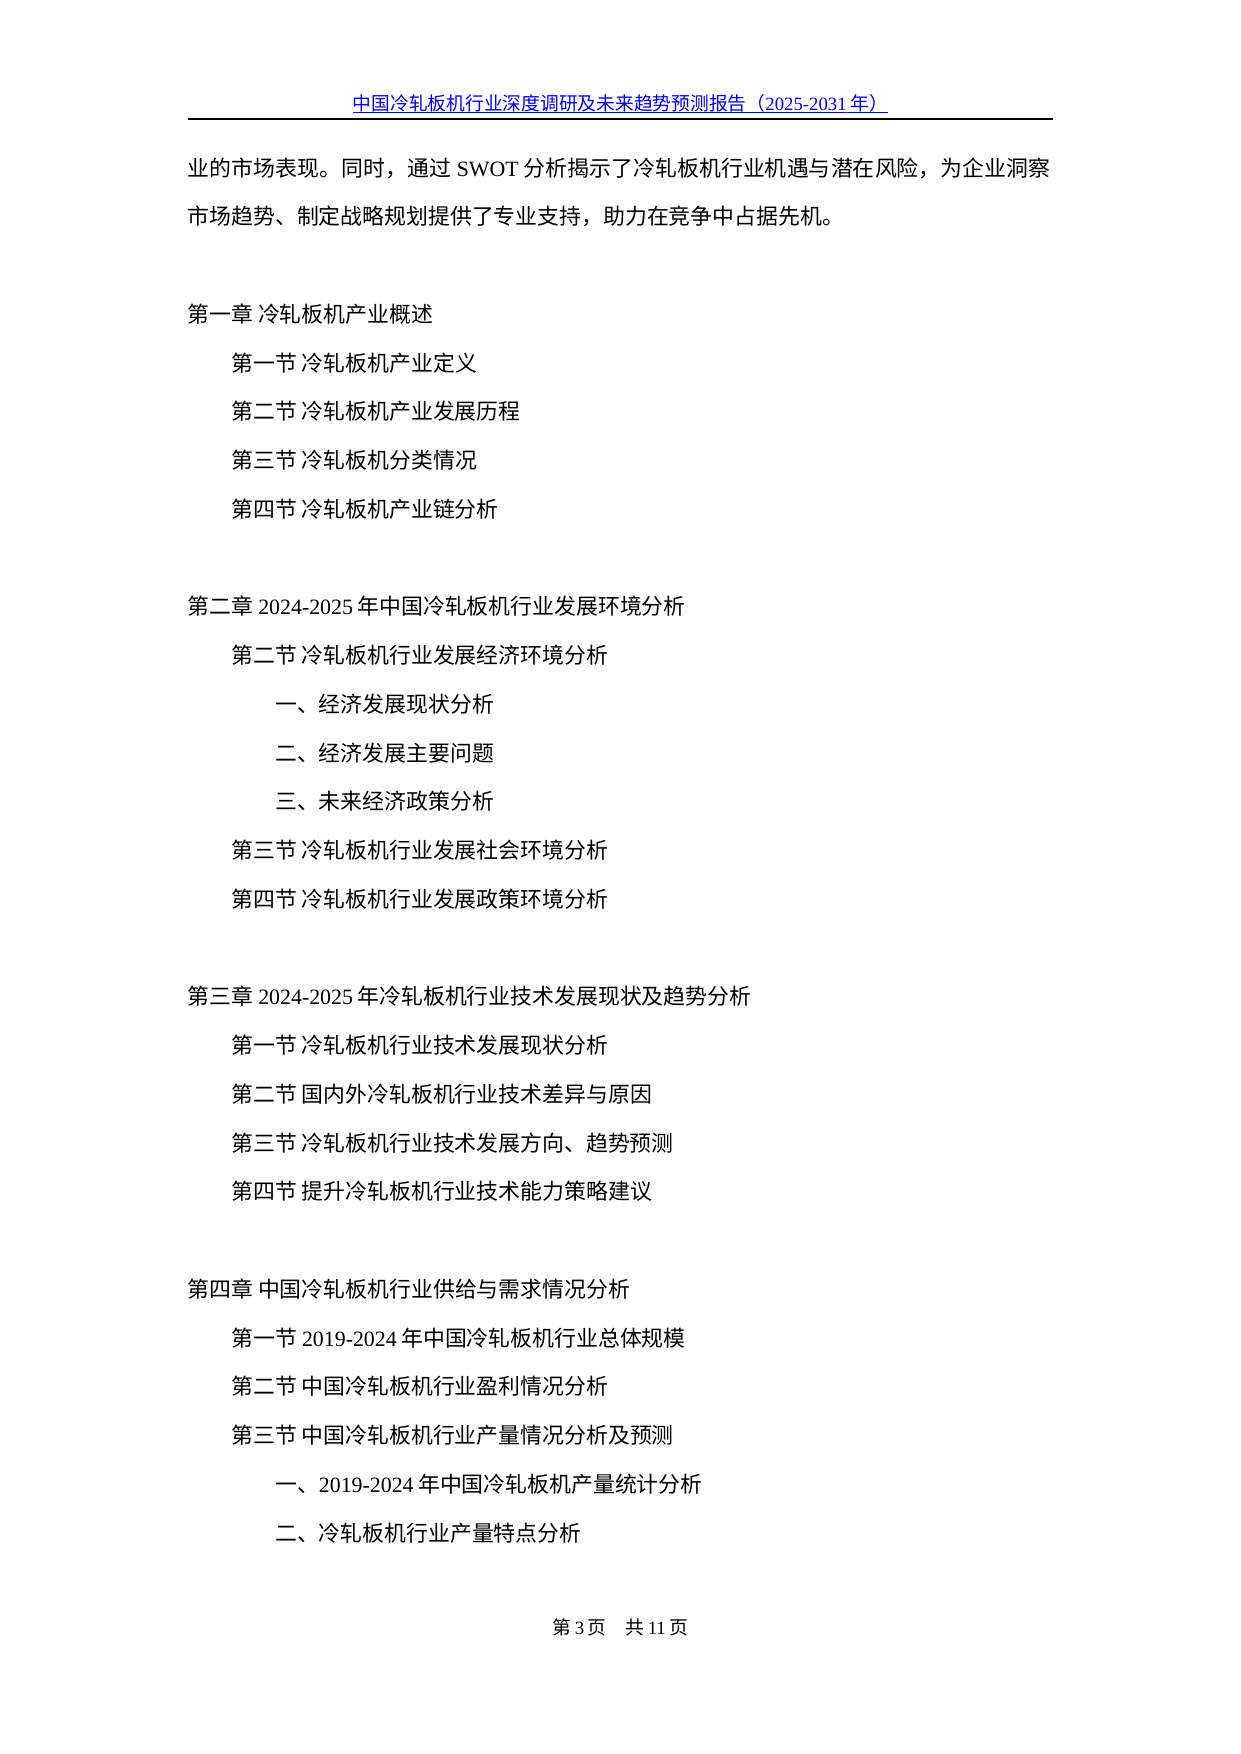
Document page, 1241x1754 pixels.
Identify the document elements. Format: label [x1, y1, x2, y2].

text [187, 150, 1053, 1548]
